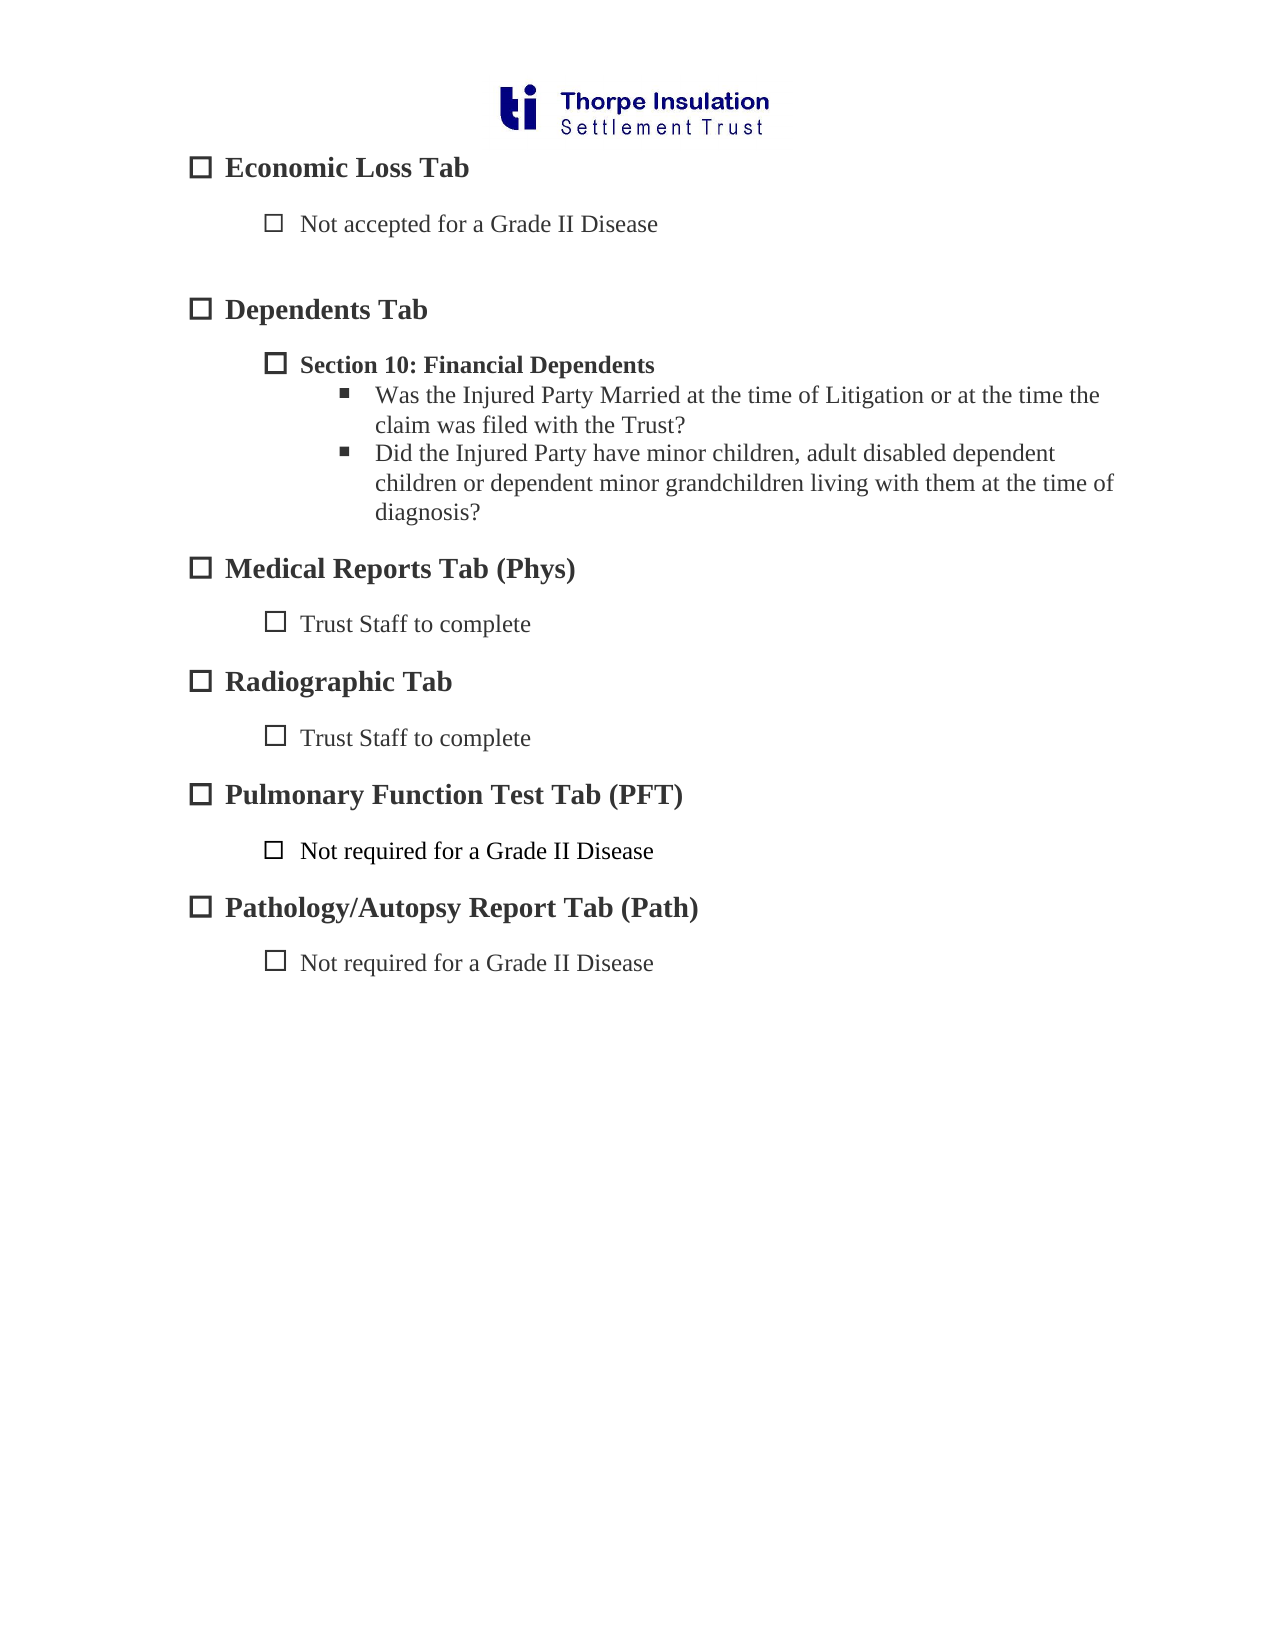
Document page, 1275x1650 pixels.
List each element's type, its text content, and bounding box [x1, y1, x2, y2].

list Was the Injured Party Married at the time of Litigation or at the time the claim was filed with the Trust? [337, 380, 1125, 438]
list Pathology/Autopsy Report Tab (Path) [187, 890, 1125, 923]
picture [481, 75, 794, 151]
list Trust Staff to complete [262, 723, 1125, 752]
list Not accepted for a Grade II Disease [262, 209, 1125, 238]
list Medical Reports Tab (Phys) [187, 551, 1125, 584]
list Pulmonary Function Test Tab (PFT) [187, 777, 1125, 811]
list Trust Staff to complete [262, 609, 1125, 639]
list Not required for a Grade II Disease [262, 948, 1125, 978]
list Section 10: Financial Dependents [262, 350, 1125, 380]
list Dependents Tab [187, 292, 1125, 325]
list Economic Loss Tab [187, 151, 1125, 184]
list Did the Injured Party have minor children, adult disabled dependent children or dependent minor grandchildren living with them at the time of diagnosis? [337, 438, 1125, 526]
list Not required for a Grade II Disease [262, 836, 1125, 865]
list Radiographic Tab [187, 664, 1125, 698]
